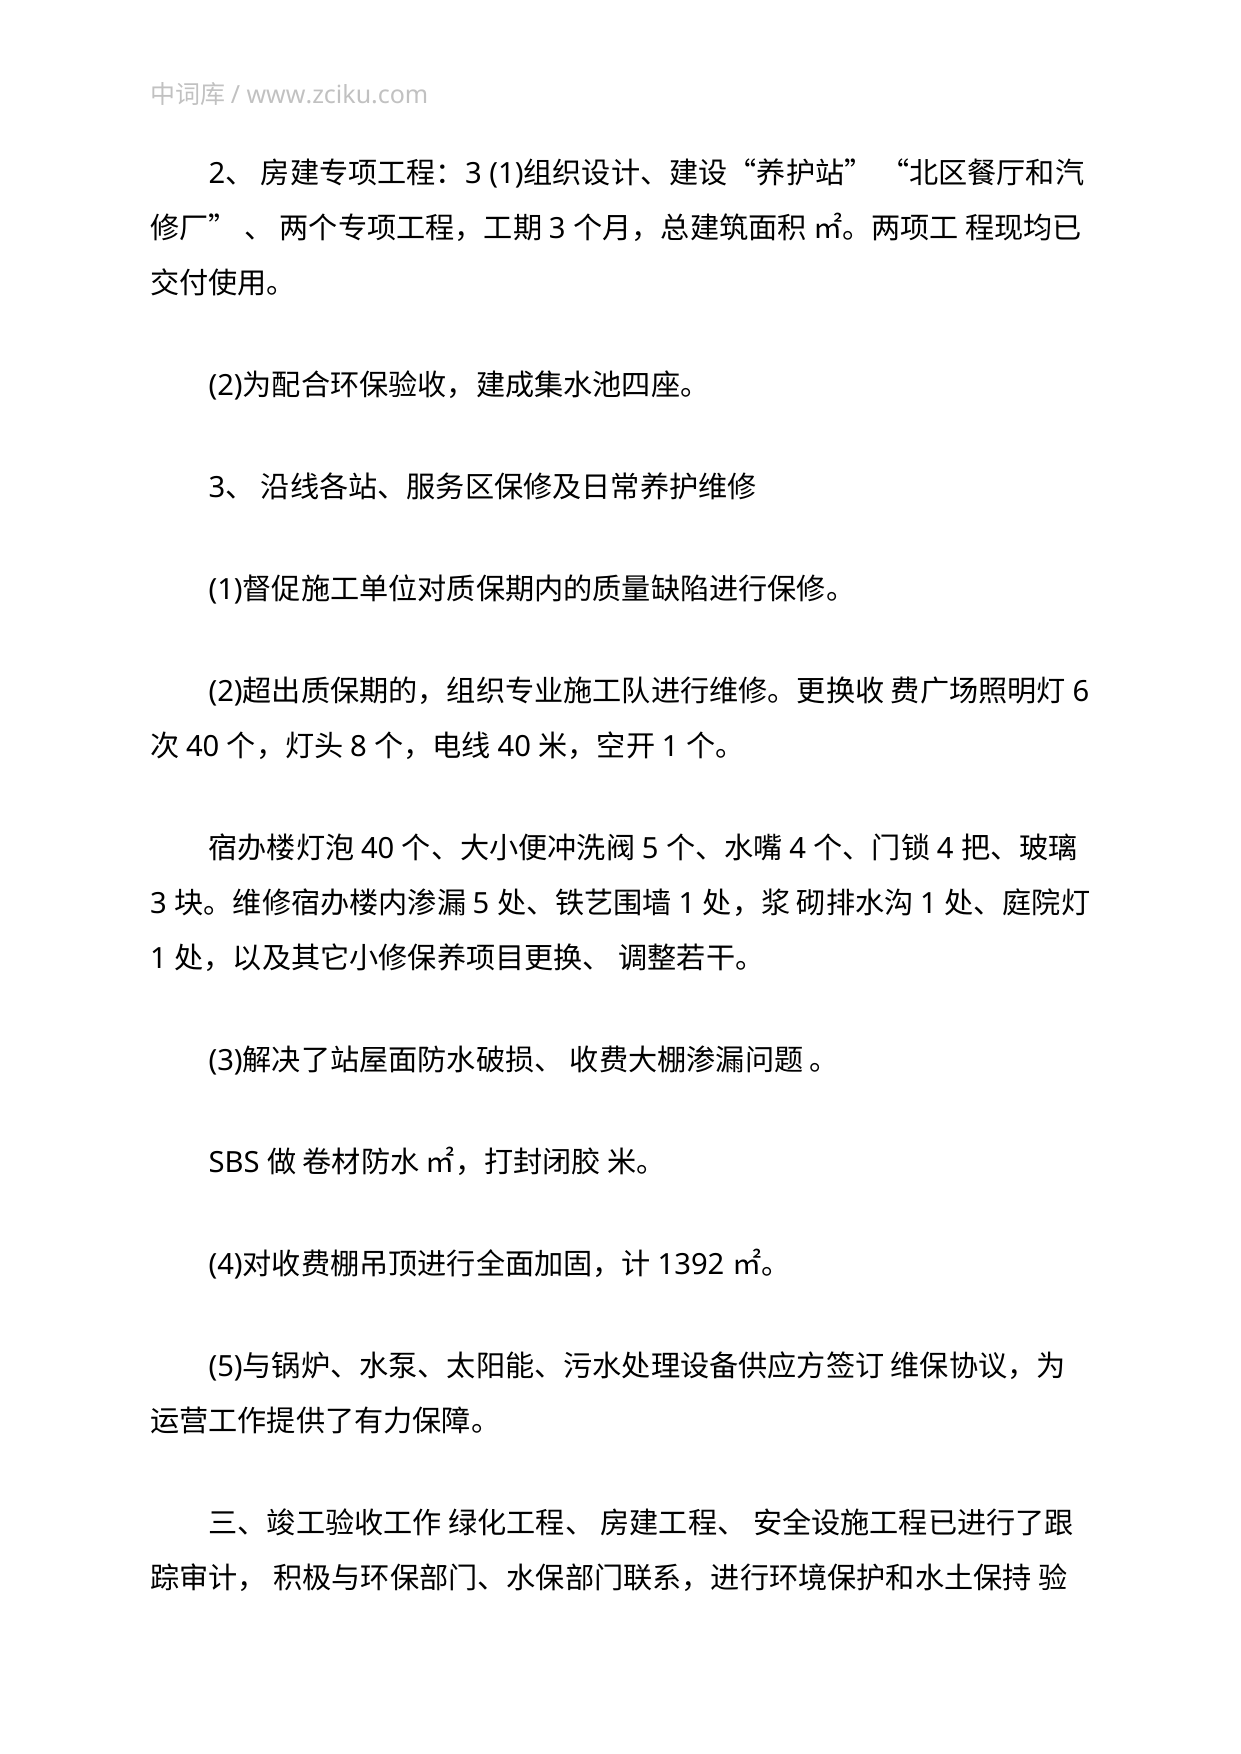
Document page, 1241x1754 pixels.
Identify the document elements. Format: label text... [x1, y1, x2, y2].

text SBS 做 卷材防水 ㎡，打封闭胶 米。 [150, 1139, 1090, 1181]
text (5)与锅炉、水泵、太阳能、污水处理设备供应方签订 维保协议，为运营工作提供了有力保障。 [150, 1343, 1090, 1440]
text (2)超出质保期的，组织专业施工队进行维修。更换收 费广场照明灯 6 次 40 个，灯头 8 个，电线 40 米，空开 1 个。 [150, 668, 1090, 765]
text (3)解决了站屋面防水破损、 收费大棚渗漏问题 。 [150, 1037, 1090, 1079]
text (4)对收费棚吊顶进行全面加固，计 1392 ㎡。 [150, 1241, 1090, 1283]
text (1)督促施工单位对质保期内的质量缺陷进行保修。 [150, 566, 1090, 608]
text 2、 房建专项工程：3 (1)组织设计、建设“养护站” “北区餐厅和汽修厂” 、 两个专项工程，工期 3 个月，总建筑面积 ㎡。两项工 程现均已交付使用。 [150, 150, 1090, 302]
text (2)为配合环保验收，建成集水池四座。 [150, 362, 1090, 404]
text 宿办楼灯泡 40 个、大小便冲洗阀 5 个、水嘴 4 个、门锁 4 把、玻璃 3 块。维修宿办楼内渗漏 5 处、铁艺围墙 1 处，浆 砌排水沟 1 处、庭院灯 1 处，以及其它小修保养项目更换、 调整若干。 [150, 825, 1090, 977]
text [150, 1499, 1090, 1597]
text 3、 沿线各站、服务区保修及日常养护维修 [150, 464, 1090, 506]
